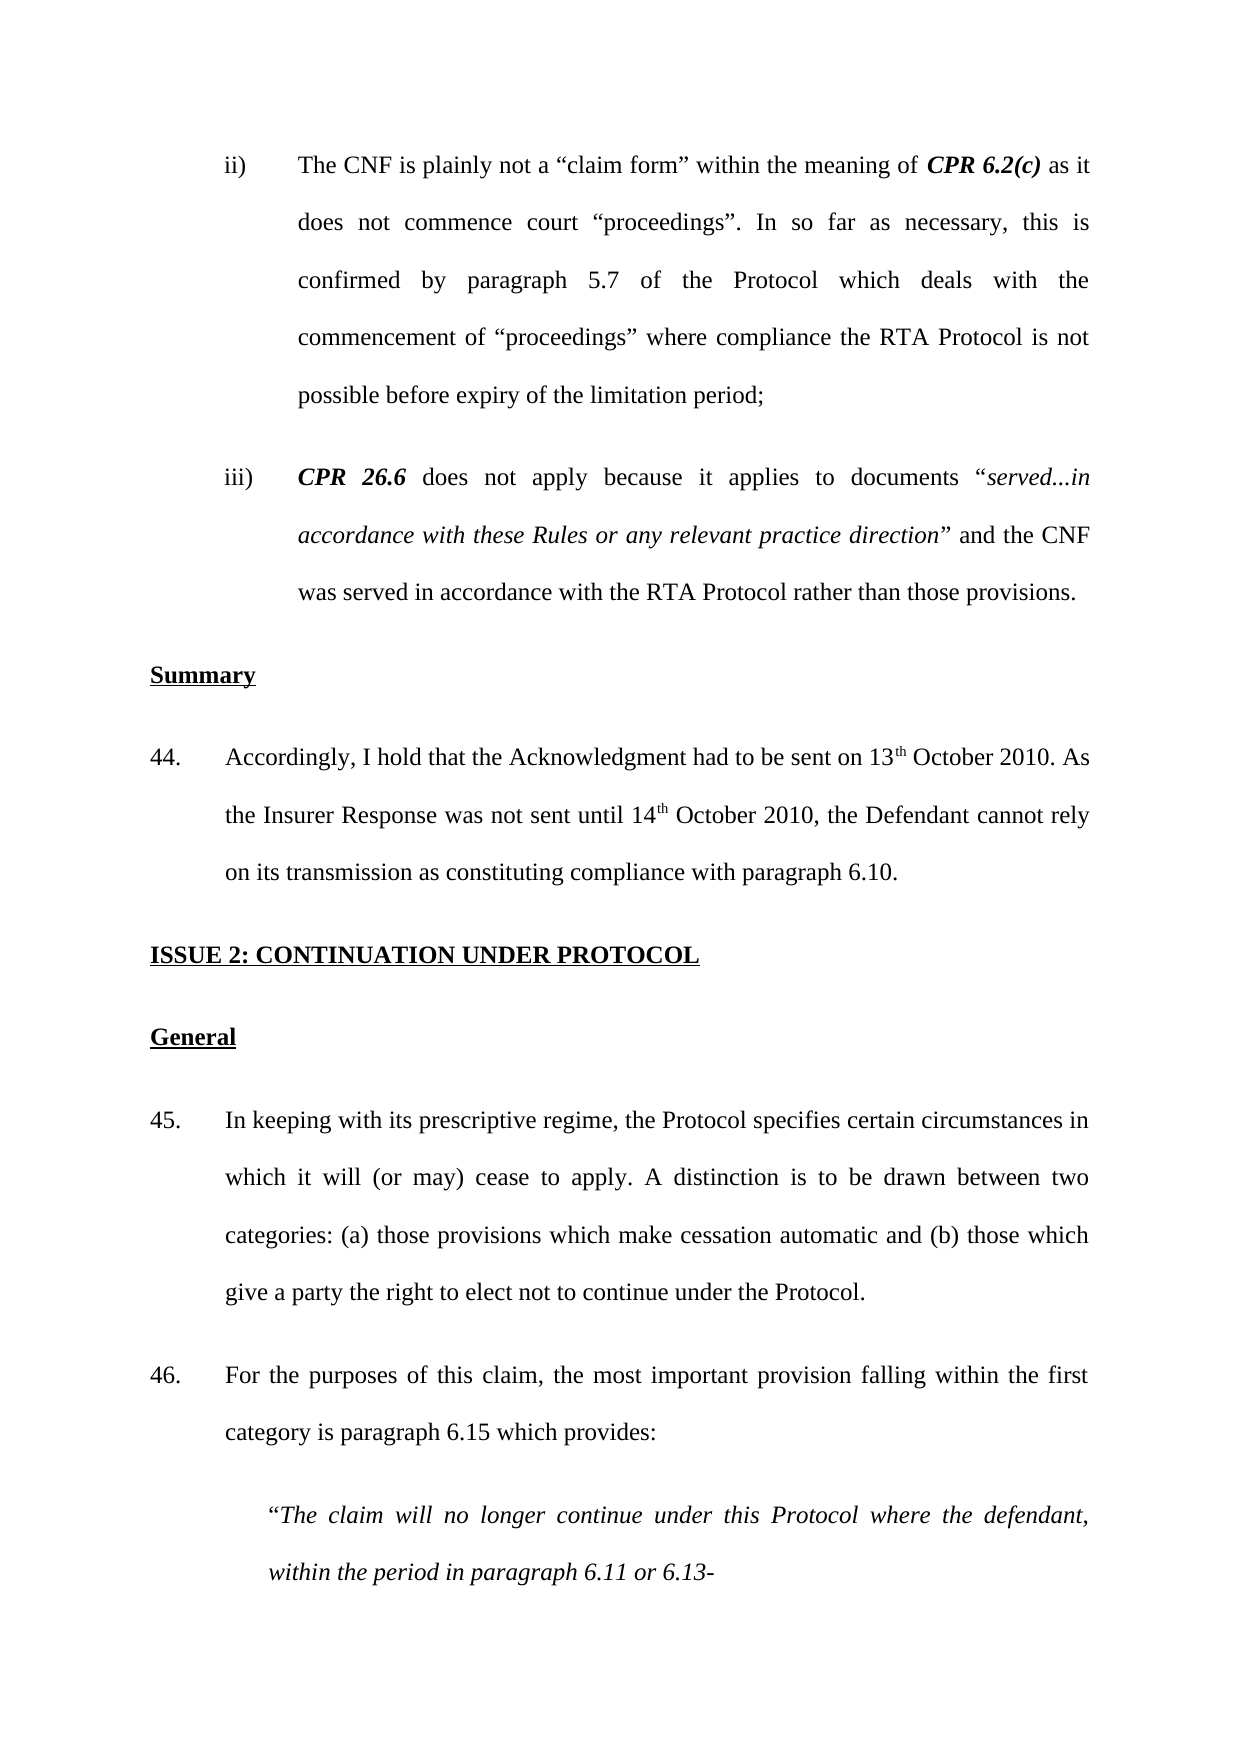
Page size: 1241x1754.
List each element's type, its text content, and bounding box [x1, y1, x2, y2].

text CPR 26.6 does not apply because it applies to documents “served...in accordance with these Rules or any relevant practice direction” and the CNF was served in accordance with the RTA Protocol rather than those provisions. [224, 462, 1090, 606]
text The CNF is plainly not a “claim form” within the meaning of CPR 6.2(c) as it does not commence court “proceedings”. In so far as necessary, this is confirmed by paragraph 5.7 of the Protocol which deals with the commencement of “proceedings” where compliance the RTA Protocol is not possible before expiry of the limitation period; [224, 150, 1090, 409]
text In keeping with its prescriptive regime, the Protocol specifies certain circumstances in which it will (or may) cease to apply. A distinction is to be drawn between two categories: (a) those provisions which make cessation automatic and (b) those which give a party the right to elect not to continue under the Protocol. [150, 1105, 1090, 1306]
list ISSUE 2: CONTINUATION UNDER PROTOCOL [150, 940, 1090, 969]
text Accordingly, I hold that the Acknowledgment had to be sent on 13th October 2010. As the Insurer Response was not sent until 14th October 2010, the Defendant cannot rely on its transmission as constituting compliance with paragraph 6.10. [150, 742, 1090, 886]
text For the purposes of this claim, the most important provision falling within the first category is paragraph 6.15 which provides: [150, 1360, 1090, 1446]
list General [150, 1022, 1090, 1051]
list “The claim will no longer continue under this Protocol where the defendant, within the period in paragraph 6.11 or 6.13- [268, 1500, 1090, 1586]
list Summary [150, 660, 1090, 689]
